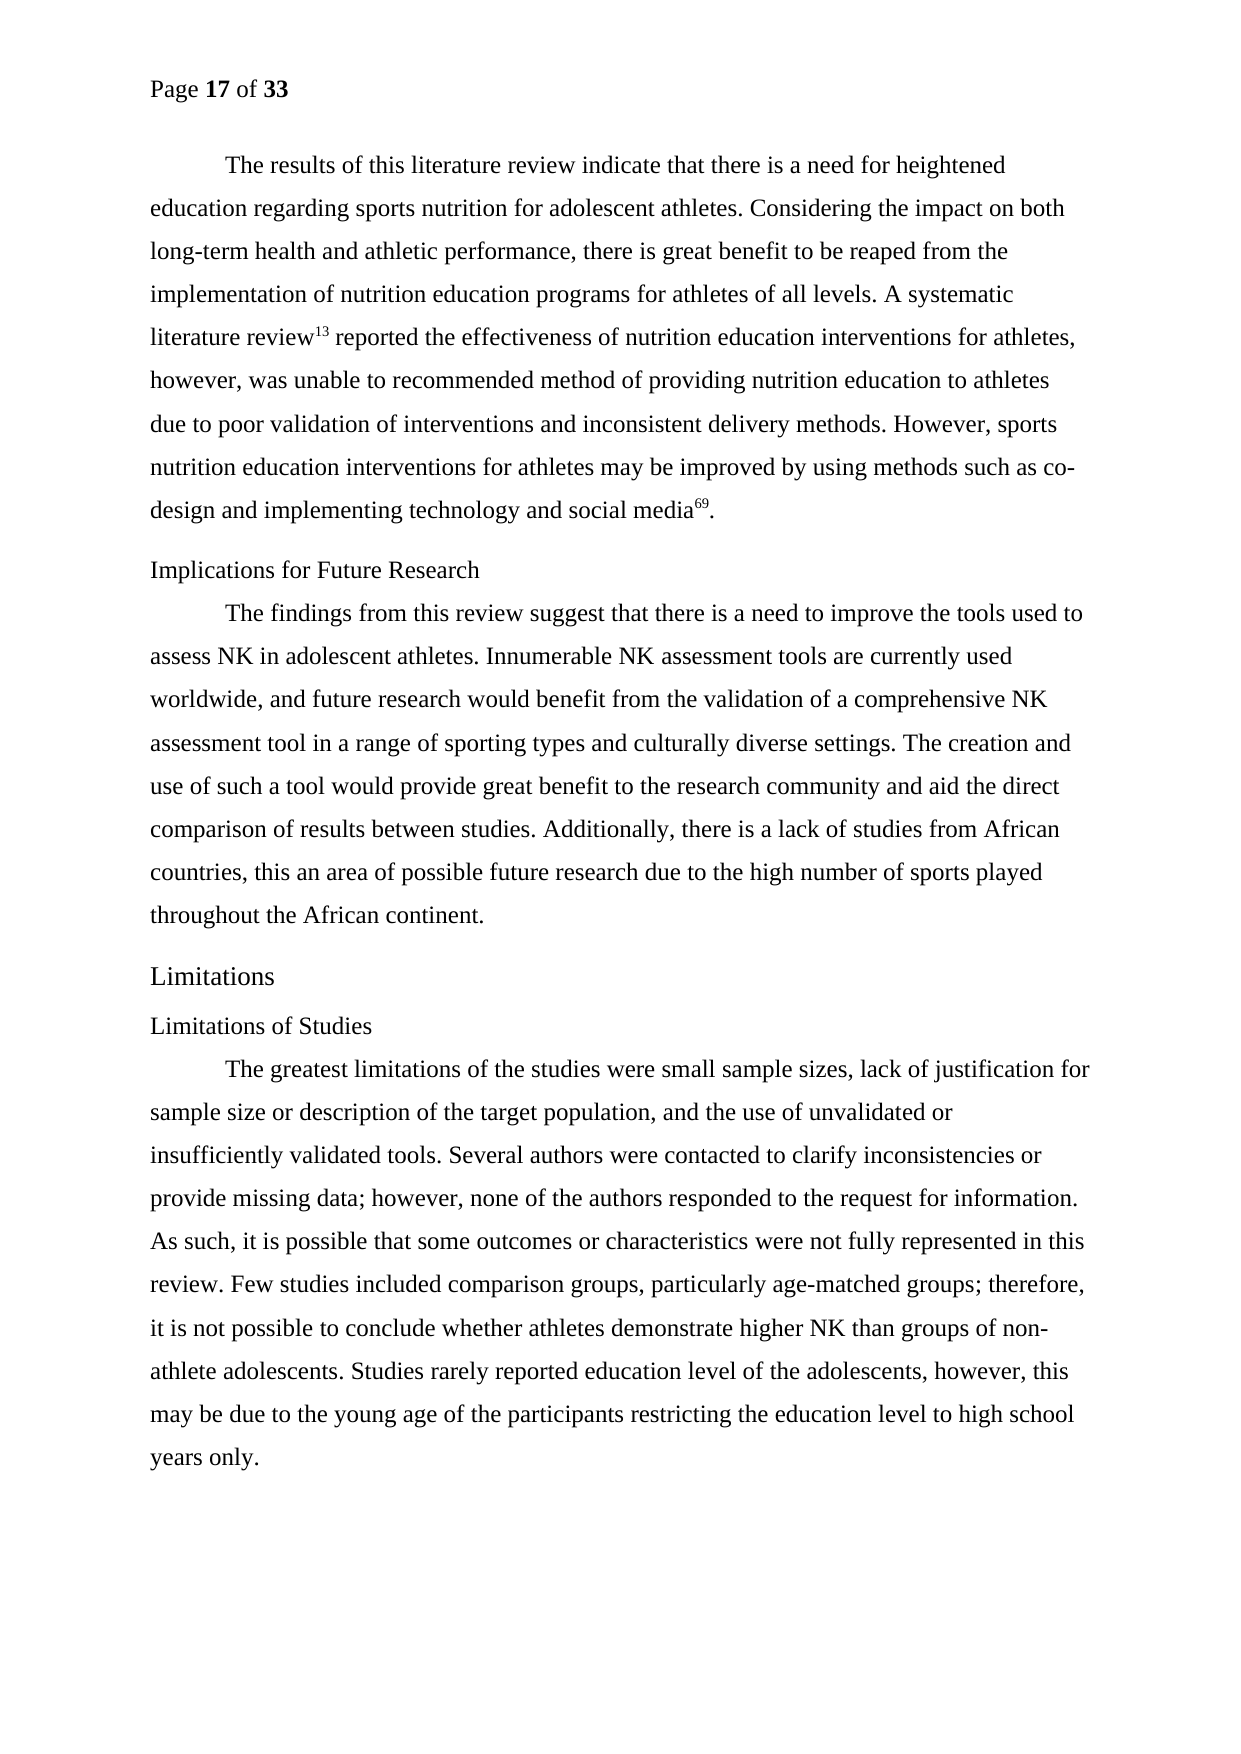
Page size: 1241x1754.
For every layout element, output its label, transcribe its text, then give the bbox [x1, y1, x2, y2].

subtitle Implications for Future Research [150, 555, 1090, 584]
text The greatest limitations of the studies were small sample sizes, lack of justification for sample size or description of the target population, and the use of unvalidated or insufficiently validated tools. Several authors were contacted to clarify inconsistencies or provide missing data; however, none of the authors responded to the request for information. As such, it is possible that some outcomes or characteristics were not fully represented in this review. Few studies included comparison groups, particularly age-matched groups; therefore, it is not possible to conclude whether athletes demonstrate higher NK than groups of non-athlete adolescents. Studies rarely reported education level of the adolescents, however, this may be due to the young age of the participants restricting the education level to high school years only. [150, 1054, 1090, 1471]
text The results of this literature review indicate that there is a need for heightened education regarding sports nutrition for adolescent athletes. Considering the impact on both long-term health and athletic performance, there is great benefit to be reaped from the implementation of nutrition education programs for athletes of all levels. A systematic literature review13 reported the effectiveness of nutrition education interventions for athletes, however, was unable to recommended method of providing nutrition education to athletes due to poor validation of interventions and inconsistent delivery methods. However, sports nutrition education interventions for athletes may be improved by using methods such as co-design and implementing technology and social media69. [150, 150, 1090, 524]
subtitle Limitations [150, 960, 1090, 991]
subtitle Limitations of Studies [150, 1011, 1090, 1039]
text The findings from this review suggest that there is a need to improve the tools used to assess NK in adolescent athletes. Innumerable NK assessment tools are currently used worldwide, and future research would benefit from the validation of a comprehensive NK assessment tool in a range of sporting types and culturally diverse settings. The creation and use of such a tool would provide great benefit to the research community and aid the direct comparison of results between studies. Additionally, there is a lack of studies from African countries, this an area of possible future research due to the high number of sports played throughout the African continent. [150, 598, 1090, 929]
